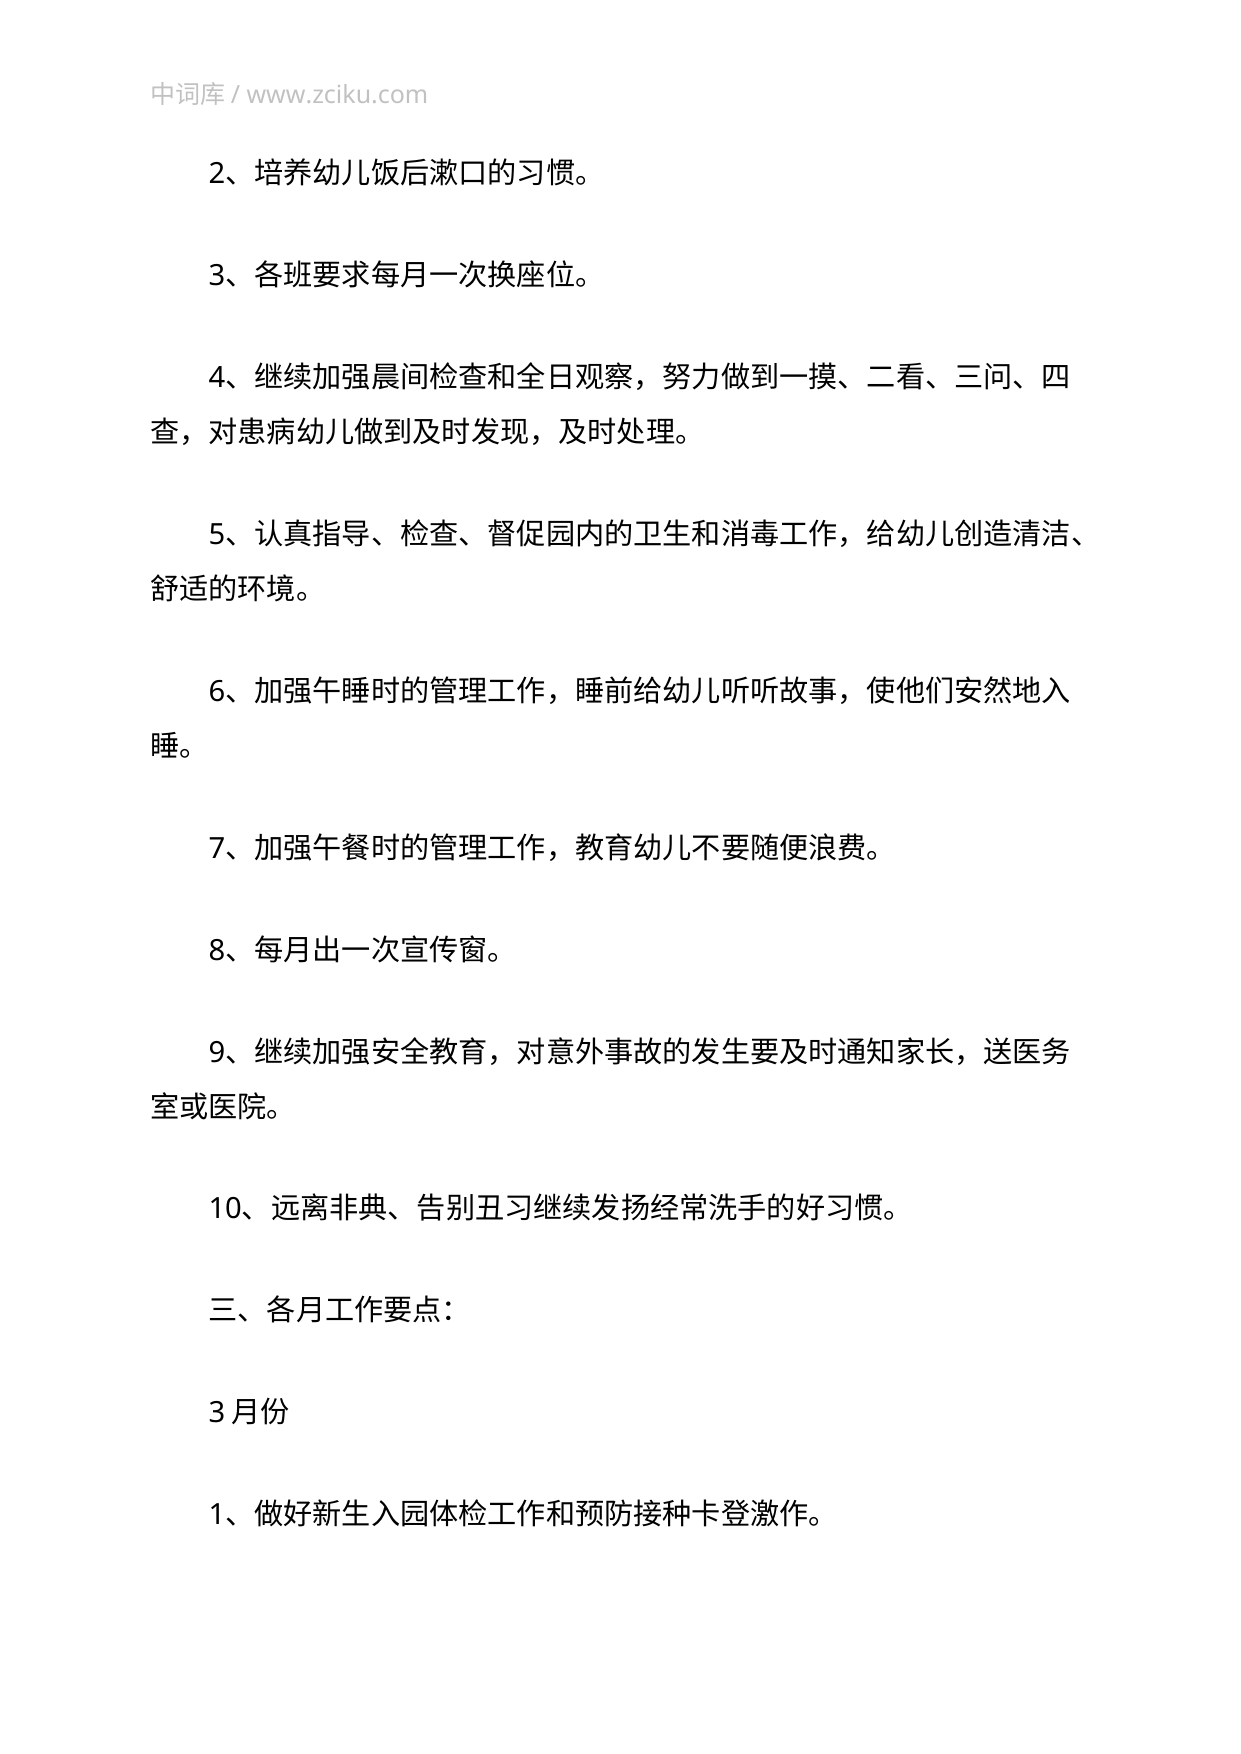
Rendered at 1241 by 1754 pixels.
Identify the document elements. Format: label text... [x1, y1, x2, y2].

text 2、培养幼儿饭后漱口的习惯。 [150, 150, 1090, 192]
text 7、加强午餐时的管理工作，教育幼儿不要随便浪费。 [150, 824, 1090, 867]
text 4、继续加强晨间检查和全日观察，努力做到一摸、二看、三问、四查，对患病幼儿做到及时发现，及时处理。 [150, 354, 1090, 451]
text 3月份 [150, 1389, 1090, 1431]
text 5、认真指导、检查、督促园内的卫生和消毒工作，给幼儿创造清洁、舒适的环境。 [150, 511, 1090, 608]
text 1、做好新生入园体检工作和预防接种卡登激作。 [150, 1491, 1090, 1533]
text 8、每月出一次宣传窗。 [150, 926, 1090, 969]
text 6、加强午睡时的管理工作，睡前给幼儿听听故事，使他们安然地入睡。 [150, 667, 1090, 765]
text 9、继续加强安全教育，对意外事故的发生要及时通知家长，送医务室或医院。 [150, 1028, 1090, 1126]
text 三、各月工作要点： [150, 1287, 1090, 1329]
text 3、各班要求每月一次换座位。 [150, 252, 1090, 294]
text 10、远离非典、告别丑习继续发扬经常洗手的好习惯。 [150, 1185, 1090, 1227]
